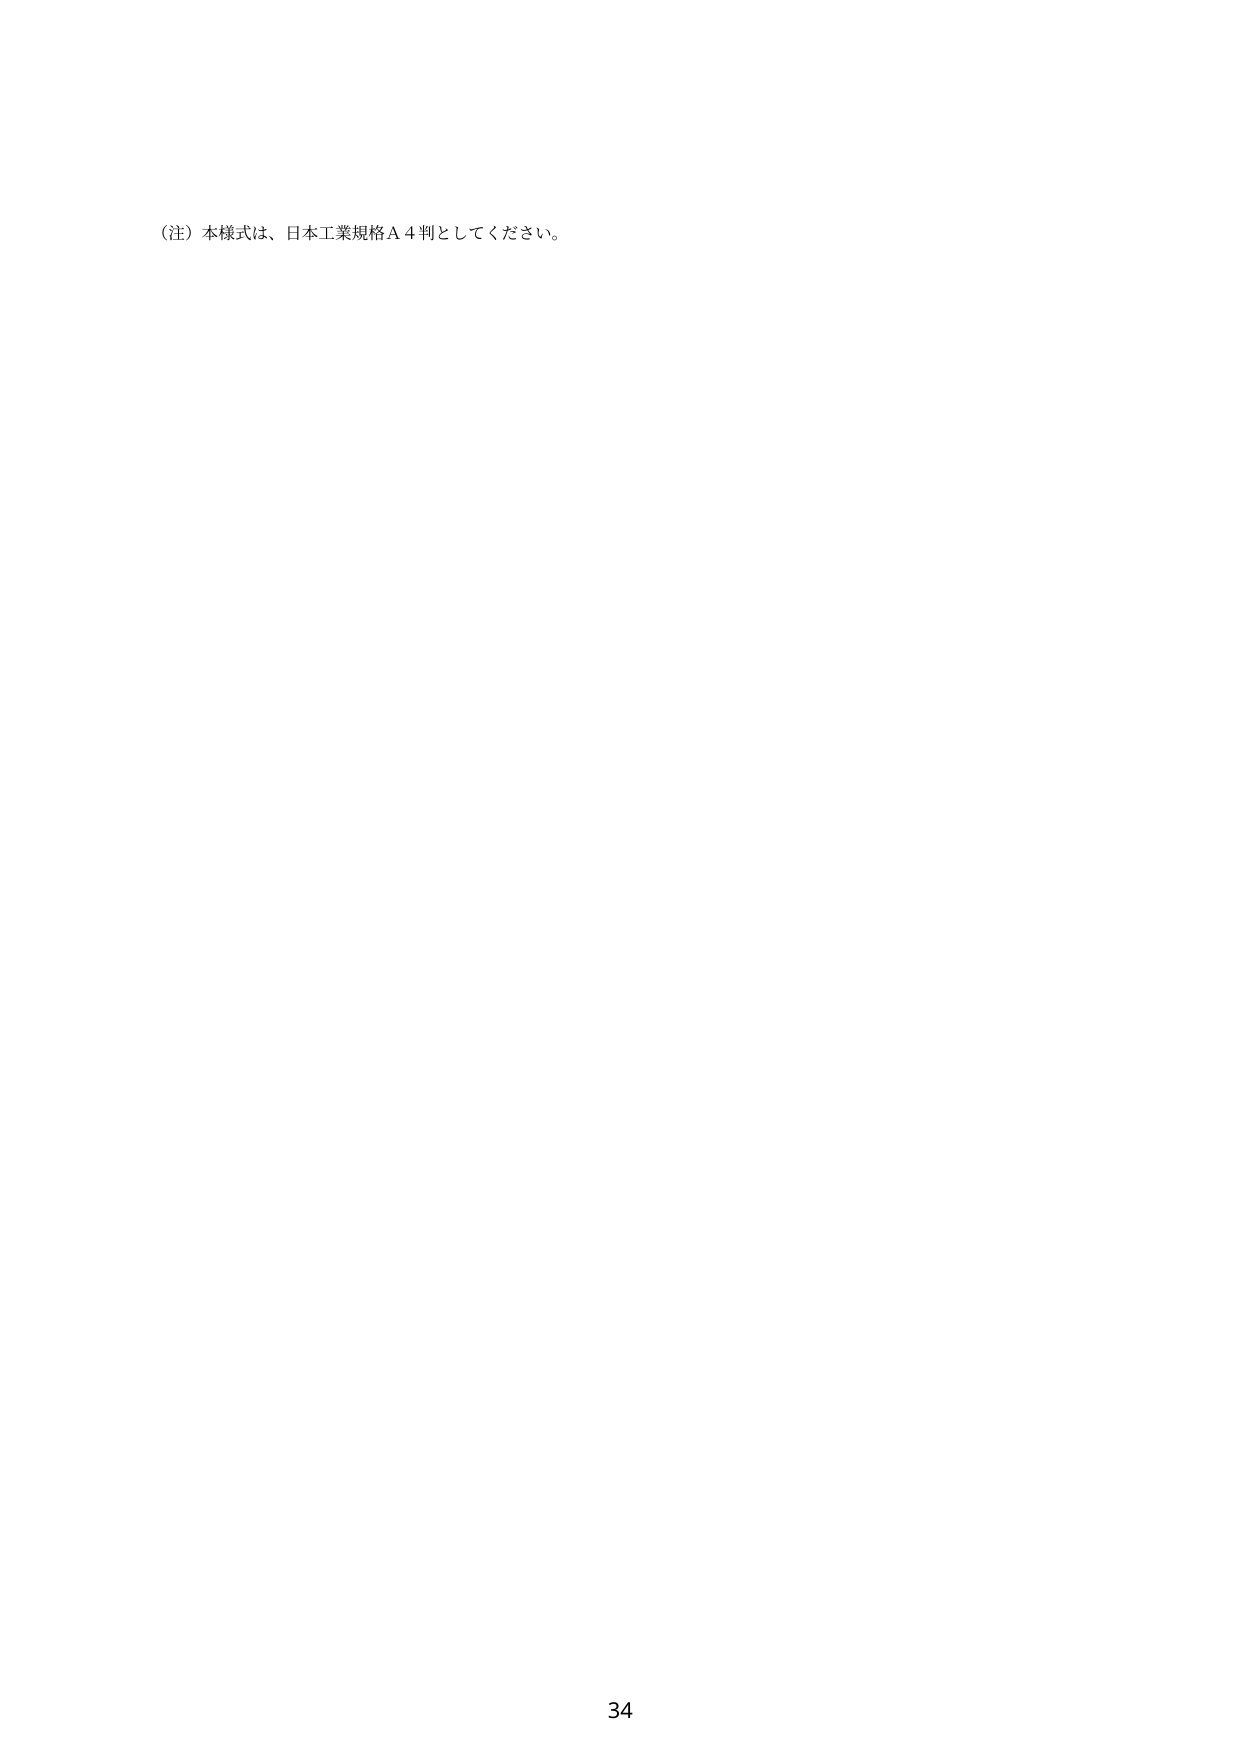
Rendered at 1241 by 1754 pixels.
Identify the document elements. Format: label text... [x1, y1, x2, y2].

text （注）本様式は、日本工業規格Ａ４判としてください。 [118, 221, 1122, 244]
